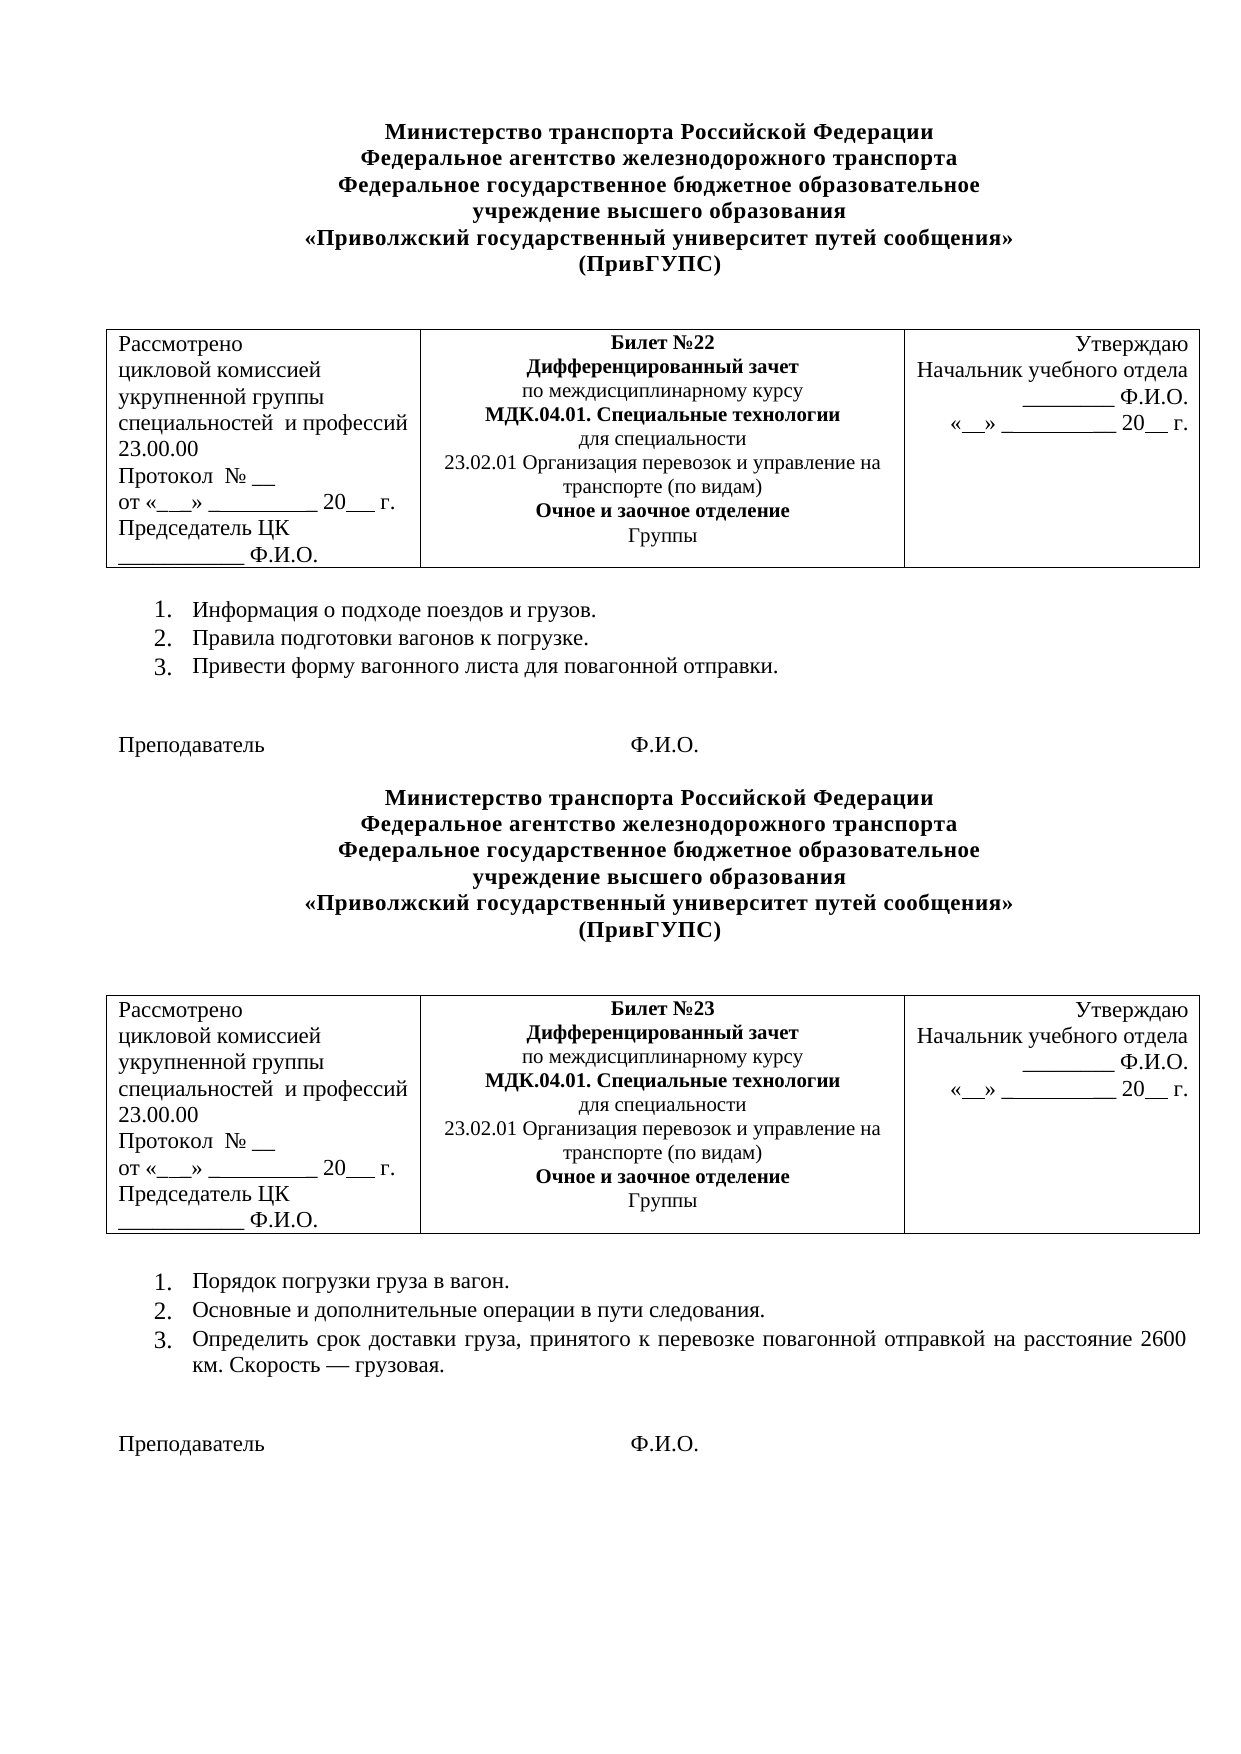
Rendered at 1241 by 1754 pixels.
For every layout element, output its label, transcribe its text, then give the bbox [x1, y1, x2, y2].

table_header Порядок погрузки груза в вагон. [181, 1268, 1199, 1296]
table_cell [107, 623, 181, 652]
text Федеральное государственное бюджетное образовательное [118, 837, 1200, 863]
text Преподаватель Ф.И.О. [118, 1430, 1181, 1457]
table_cell [107, 1325, 181, 1378]
table_header Утверждаю Начальник учебного отдела ________ Ф.И.О. « » _ __ 20 г. [905, 996, 1199, 1233]
text учреждение высшего образования [118, 863, 1200, 889]
text «Приволжский государственный университет путей сообщения» [118, 889, 1200, 916]
table_header Информация о подходе поездов и грузов. [181, 595, 1199, 623]
table_header [107, 595, 181, 623]
table_cell Правила подготовки вагонов к погрузке. [181, 623, 1199, 652]
text Преподаватель Ф.И.О. [118, 731, 1181, 757]
table_cell [107, 1296, 181, 1325]
text Министерство транспорта Российской Федерации [118, 118, 1200, 144]
table_cell Основные и дополнительные операции в пути следования. [181, 1296, 1199, 1325]
table_cell Привести форму вагонного листа для повагонной отправки. [181, 652, 1199, 705]
text Федеральное государственное бюджетное образовательное [118, 171, 1200, 197]
text «Приволжский государственный университет путей сообщения» [118, 223, 1200, 250]
table_header Утверждаю Начальник учебного отдела ________ Ф.И.О. « » _ __ 20 г. [905, 330, 1199, 567]
table_cell [107, 652, 181, 705]
text Федеральное агентство железнодорожного транспорта [118, 810, 1200, 837]
table_cell Определить срок доставки груза, принятого к перевозке повагонной отправкой на расстояние 2600 км. Скорость — грузовая. [181, 1325, 1199, 1378]
text Министерство транспорта Российской Федерации [118, 784, 1200, 810]
text учреждение высшего образования [118, 197, 1200, 223]
text Федеральное агентство железнодорожного транспорта [118, 144, 1200, 171]
text (ПривГУПС) [118, 250, 1181, 276]
text (ПривГУПС) [118, 916, 1181, 942]
table_header [107, 1268, 181, 1296]
table_header Билет №23 Дифференцированный зачет по междисциплинарному курсу МДК.04.01. Специальные технологии для специальности 23.02.01 Организация перевозок и управление на транспорте (по видам) Очное и заочное отделение Группы [421, 996, 904, 1233]
table_header Билет №22 Дифференцированный зачет по междисциплинарному курсу МДК.04.01. Специальные технологии для специальности 23.02.01 Организация перевозок и управление на транспорте (по видам) Очное и заочное отделение Группы [421, 330, 904, 567]
